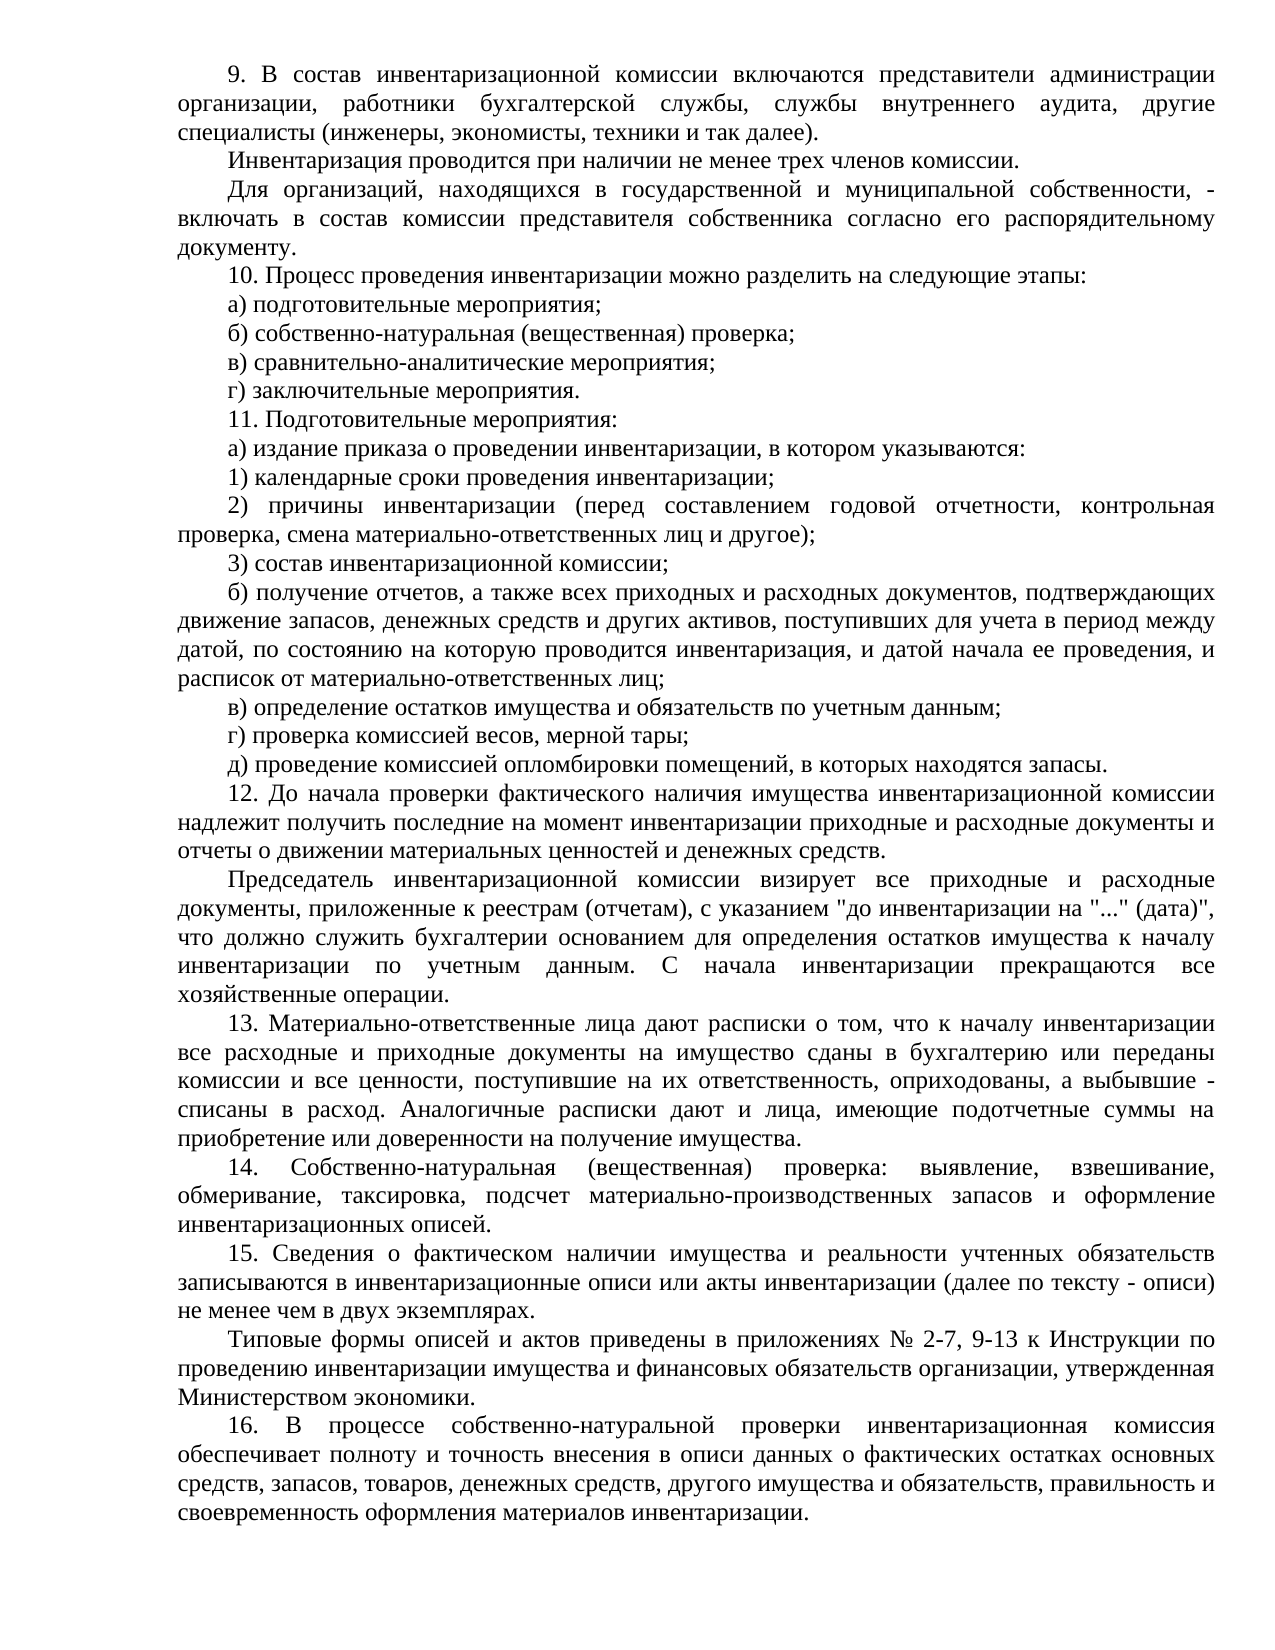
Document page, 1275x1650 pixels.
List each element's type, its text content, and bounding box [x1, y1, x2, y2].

text 13. Материально-ответственные лица дают расписки о том, что к началу инвентаризации все расходные и приходные документы на имущество сданы в бухгалтерию или переданы комиссии и все ценности, поступившие на их ответственность, оприходованы, а выбывшие -списаны в расход. Аналогичные расписки дают и лица, имеющие подотчетные суммы на приобретение или доверенности на получение имущества. [177, 1008, 1216, 1152]
text 1) календарные сроки проведения инвентаризации; [177, 462, 1216, 490]
text Председатель инвентаризационной комиссии визирует все приходные и расходные документы, приложенные к реестрам (отчетам), с указанием "до инвентаризации на "..." (дата)", что должно служить бухгалтерии основанием для определения остатков имущества к началу инвентаризации по учетным данным. С начала инвентаризации прекращаются все хозяйственные операции. [177, 864, 1216, 1008]
text д) проведение комиссией опломбировки помещений, в которых находятся запасы. [177, 749, 1216, 778]
text 10. Процесс проведения инвентаризации можно разделить на следующие этапы: [177, 260, 1216, 289]
text в) определение остатков имущества и обязательств по учетным данным; [177, 692, 1216, 720]
text б) получение отчетов, а также всех приходных и расходных документов, подтверждающих движение запасов, денежных средств и других активов, поступивших для учета в период между датой, по состоянию на которую проводится инвентаризация, и датой начала ее проведения, и расписок от материально-ответственных лиц; [177, 577, 1216, 692]
text 14. Собственно-натуральная (вещественная) проверка: выявление, взвешивание, обмеривание, таксировка, подсчет материально-производственных запасов и оформление инвентаризационных описей. [177, 1152, 1216, 1238]
text г) проверка комиссией весов, мерной тары; [177, 720, 1216, 749]
text Для организаций, находящихся в государственной и муниципальной собственности, - включать в состав комиссии представителя собственника согласно его распорядительному документу. [177, 174, 1216, 260]
text 16. В процессе собственно-натуральной проверки инвентаризационная комиссия обеспечивает полноту и точность внесения в описи данных о фактических остатках основных средств, запасов, товаров, денежных средств, другого имущества и обязательств, правильность и своевременность оформления материалов инвентаризации. [177, 1410, 1216, 1525]
text г) заключительные мероприятия. [177, 375, 1216, 404]
text 12. До начала проверки фактического наличия имущества инвентаризационной комиссии надлежит получить последние на момент инвентаризации приходные и расходные документы и отчеты о движении материальных ценностей и денежных средств. [177, 778, 1216, 864]
text 3) состав инвентаризационной комиссии; [177, 548, 1216, 577]
text а) издание приказа о проведении инвентаризации, в котором указываются: [177, 433, 1216, 462]
text в) сравнительно-аналитические мероприятия; [177, 347, 1216, 375]
text Инвентаризация проводится при наличии не менее трех членов комиссии. [177, 145, 1216, 174]
text 9. В состав инвентаризационной комиссии включаются представители администрации организации, работники бухгалтерской службы, службы внутреннего аудита, другие специалисты (инженеры, экономисты, техники и так далее). [177, 59, 1216, 145]
text 2) причины инвентаризации (перед составлением годовой отчетности, контрольная проверка, смена материально-ответственных лиц и другое); [177, 490, 1216, 548]
text 15. Сведения о фактическом наличии имущества и реальности учтенных обязательств записываются в инвентаризационные описи или акты инвентаризации (далее по тексту - описи) не менее чем в двух экземплярах. [177, 1238, 1216, 1324]
text б) собственно-натуральная (вещественная) проверка; [177, 318, 1216, 347]
text Типовые формы описей и актов приведены в приложениях № 2-7, 9-13 к Инструкции по проведению инвентаризации имущества и финансовых обязательств организации, утвержденная Министерством экономики. [177, 1324, 1216, 1410]
text а) подготовительные мероприятия; [177, 289, 1216, 318]
text 11. Подготовительные мероприятия: [177, 404, 1216, 433]
